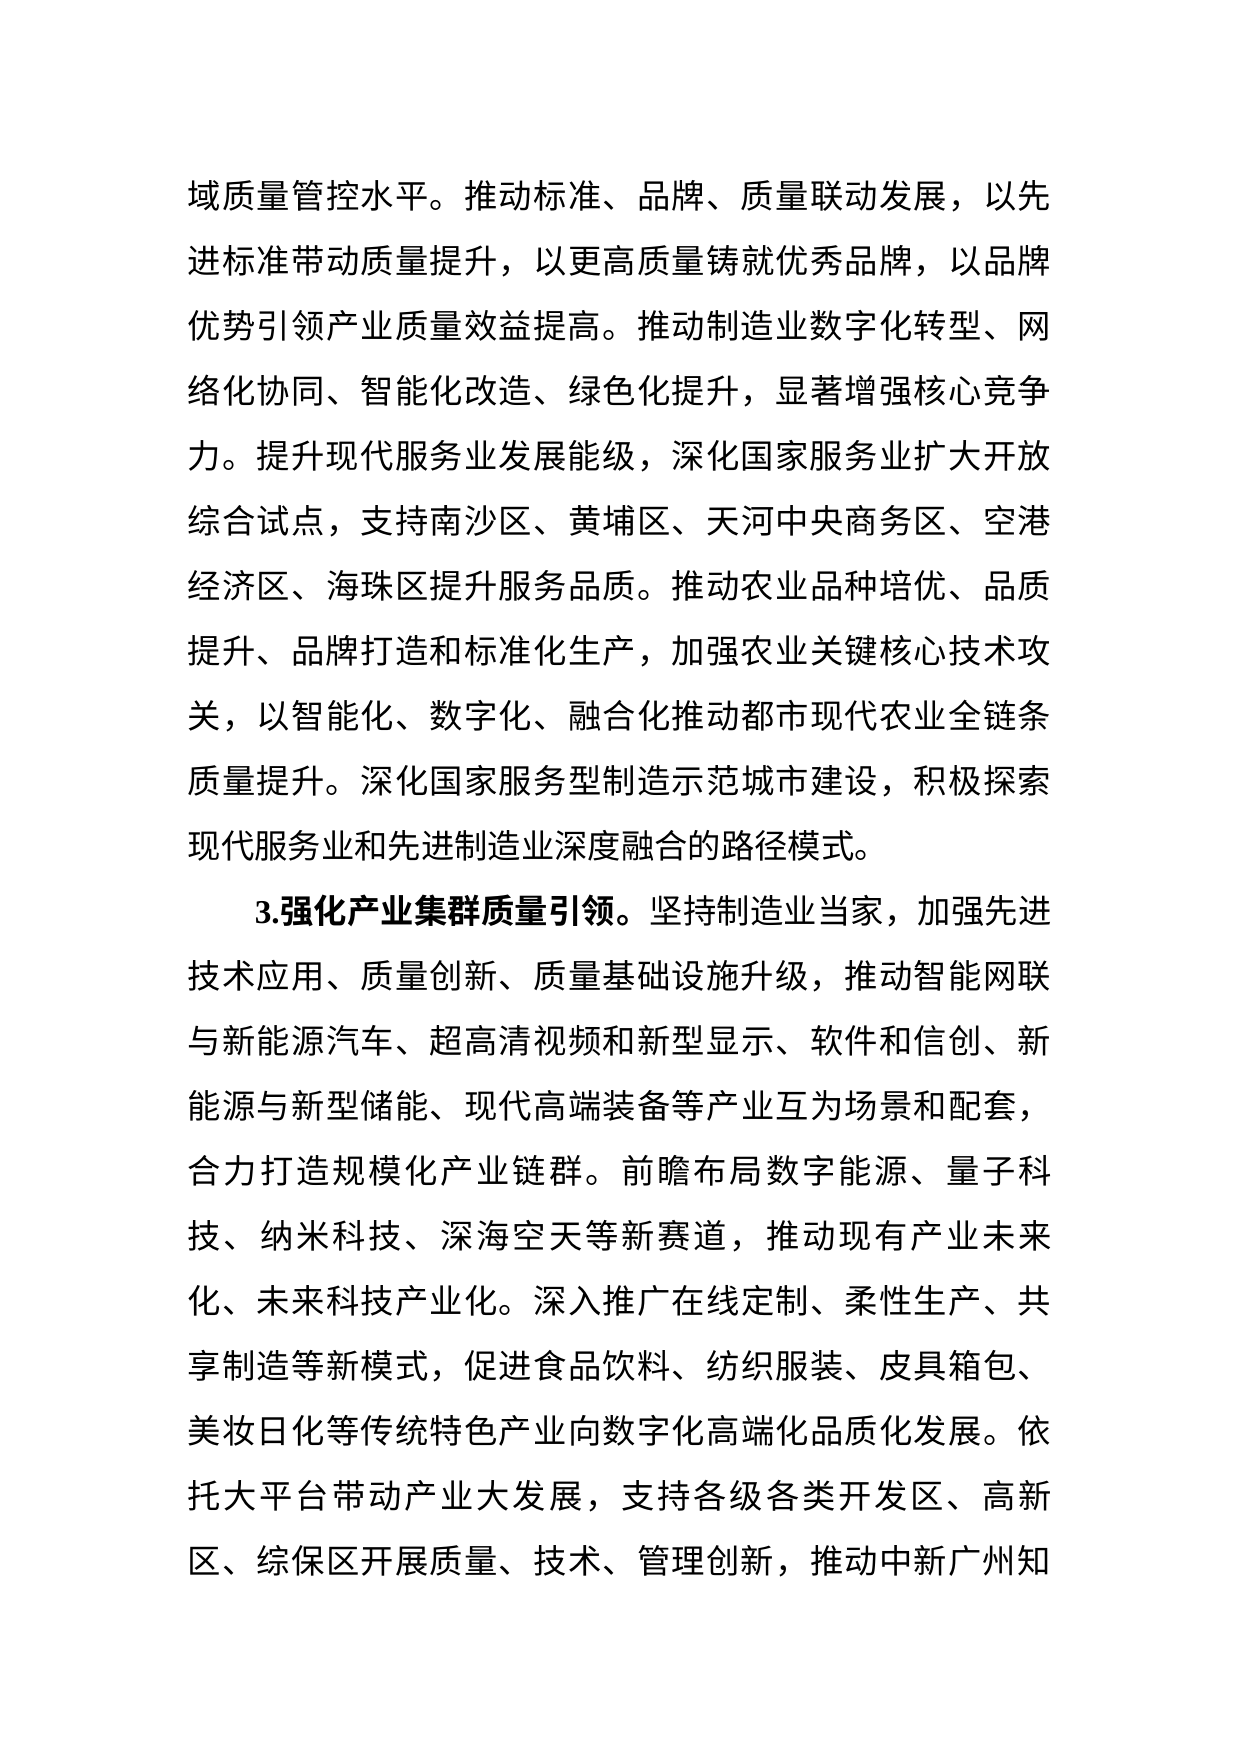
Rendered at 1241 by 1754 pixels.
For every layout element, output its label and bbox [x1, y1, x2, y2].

text [187, 162, 1053, 877]
text [187, 877, 1053, 1592]
